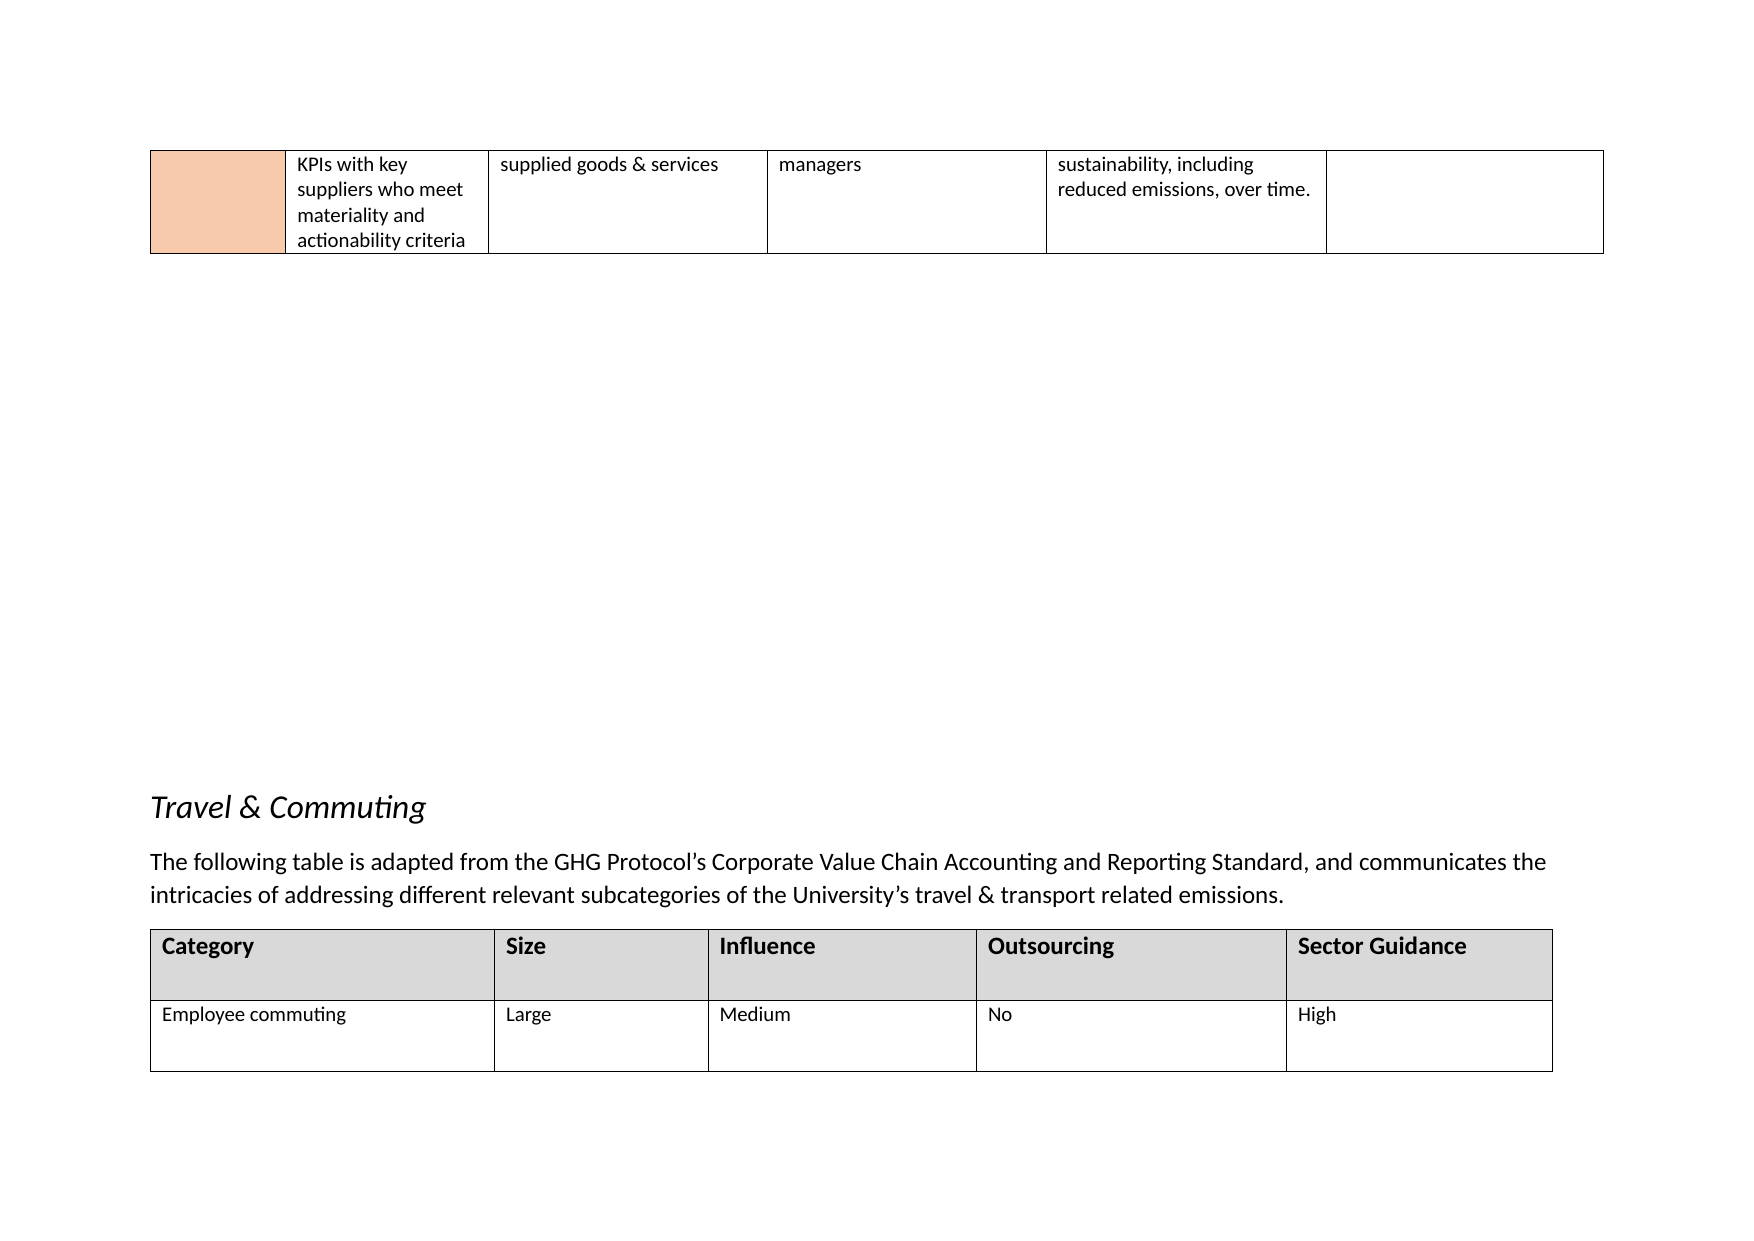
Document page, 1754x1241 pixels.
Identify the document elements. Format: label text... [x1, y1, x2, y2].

table_header Sector Guidance [1287, 930, 1552, 1000]
table_header Size [495, 930, 708, 1000]
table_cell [1047, 151, 1326, 253]
table_header Influence [709, 930, 976, 1000]
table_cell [489, 151, 767, 253]
table_header Outsourcing [977, 930, 1286, 1000]
table_cell Large [495, 1001, 708, 1071]
text The following table is adapted from the GHG Protocol’s Corporate Value Chain Accounting and Reporting Standard, and communicates the intricacies of addressing different relevant subcategories of the University’s travel & transport related emissions. [150, 846, 1604, 910]
table_cell Medium [709, 1001, 976, 1071]
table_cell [768, 151, 1046, 253]
table_cell No [977, 1001, 1286, 1071]
table_cell [1327, 151, 1603, 253]
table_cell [286, 151, 488, 253]
table_cell High [1287, 1001, 1552, 1071]
text Travel & Commuting [150, 786, 1604, 826]
table_header Category [151, 930, 494, 1000]
table_cell Employee commuting [151, 1001, 494, 1071]
